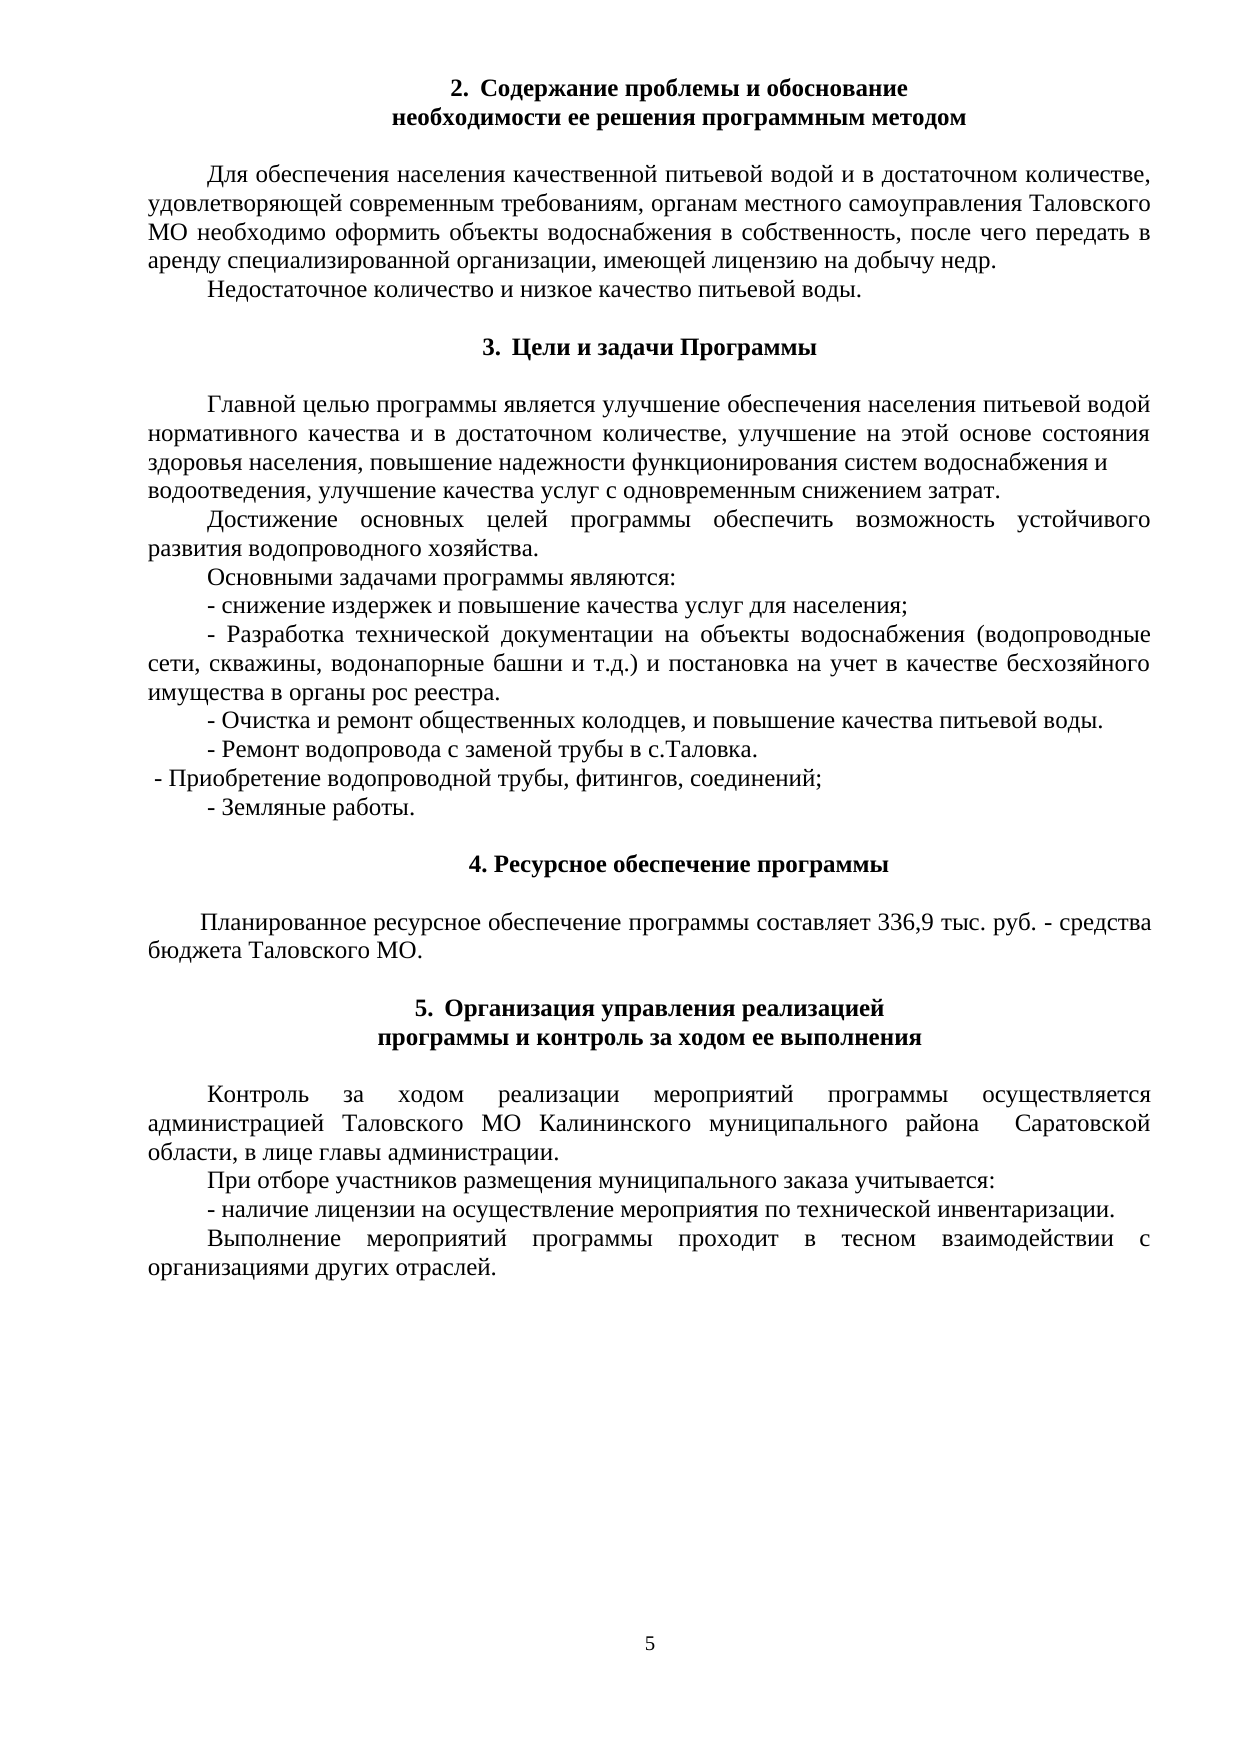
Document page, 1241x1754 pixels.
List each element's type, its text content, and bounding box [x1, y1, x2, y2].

text - Ремонт водопровода с заменой трубы в с.Таловка. [148, 734, 1152, 763]
text Основными задачами программы являются: [148, 562, 1152, 591]
text - Приобретение водопроводной трубы, фитингов, соединений; [148, 763, 1152, 792]
text 4. Ресурсное обеспечение программы [148, 849, 1152, 878]
text - наличие лицензии на осуществление мероприятия по технической инвентаризации. [148, 1194, 1152, 1223]
text Для обеспечения населения качественной питьевой водой и в достаточном количестве, удовлетворяющей современным требованиям, органам местного самоуправления Таловского МО необходимо оформить объекты водоснабжения в собственность, после чего передать в аренду специализированной организации, имеющей лицензию на добычу недр. [148, 159, 1152, 274]
text водоотведения, улучшение качества услуг с одновременным снижением затрат. [148, 476, 1152, 504]
text - Земляные работы. [148, 792, 1152, 821]
text Недостаточное количество и низкое качество питьевой воды. [148, 274, 1152, 303]
list Содержание проблемы и обоснование [148, 73, 1152, 102]
text При отборе участников размещения муниципального заказа учитывается: [148, 1166, 1152, 1194]
list программы и контроль за ходом ее выполнения [148, 1022, 1152, 1051]
text Достижение основных целей программы обеспечить возможность устойчивого развития водопроводного хозяйства. [148, 504, 1152, 562]
text Главной целью программы является улучшение обеспечения населения питьевой водой нормативного качества и в достаточном количестве, улучшение на этой основе состояния здоровья населения, повышение надежности функционирования систем водоснабжения и [148, 389, 1152, 476]
list Цели и задачи Программы [148, 332, 1152, 361]
text - Очистка и ремонт общественных колодцев, и повышение качества питьевой воды. [148, 706, 1152, 734]
text Выполнение мероприятий программы проходит в тесном взаимодействии с организациями других отраслей. [148, 1223, 1152, 1281]
text - снижение издержек и повышение качества услуг для населения; [148, 591, 1152, 619]
text - Разработка технической документации на объекты водоснабжения (водопроводные сети, скважины, водонапорные башни и т.д.) и постановка на учет в качестве бесхозяйного имущества в органы рос реестра. [148, 619, 1152, 706]
text Контроль за ходом реализации мероприятий программы осуществляется администрацией Таловского МО Калининского муниципального района Саратовской области, в лице главы администрации. [148, 1079, 1152, 1166]
list Организация управления реализацией [148, 993, 1152, 1022]
text Планированное ресурсное обеспечение программы составляет 336,9 тыс. руб. - средства бюджета Таловского МО. [148, 907, 1152, 964]
text необходимости ее решения программным методом [148, 102, 1152, 131]
